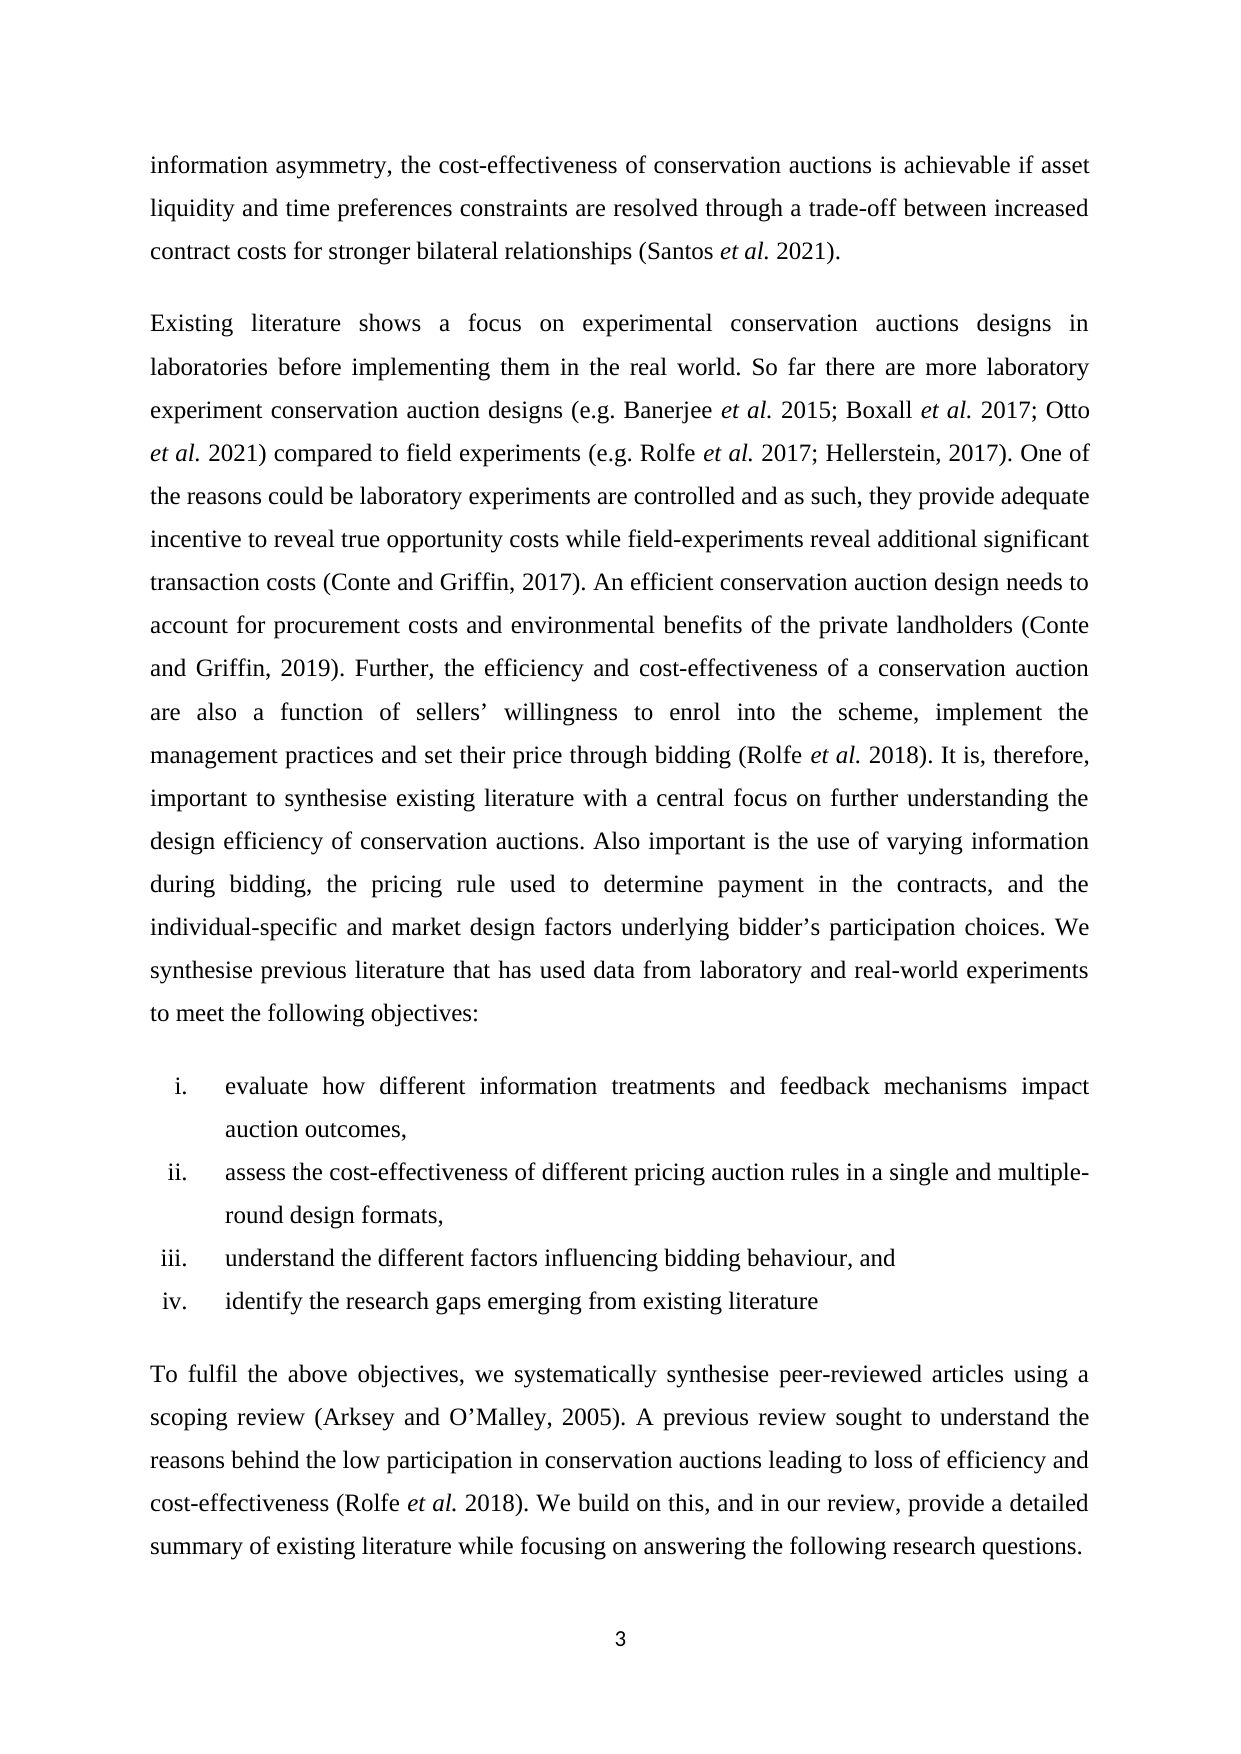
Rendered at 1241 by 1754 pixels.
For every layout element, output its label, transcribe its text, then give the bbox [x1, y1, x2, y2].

list assess the cost-effectiveness of different pricing auction rules in a single and multiple-round design formats, [187, 1157, 1090, 1229]
list identify the research gaps emerging from existing literature [187, 1286, 1090, 1315]
list evaluate how different information treatments and feedback mechanisms impact auction outcomes, [187, 1071, 1090, 1143]
text To fulfil the above objectives, we systematically synthesise peer-reviewed articles using a scoping review (Arksey and O’Malley, 2005). A previous review sought to understand the reasons behind the low participation in conservation auctions leading to loss of efficiency and cost-effectiveness (Rolfe et al. 2018). We build on this, and in our review, provide a detailed summary of existing literature while focusing on answering the following research questions. [150, 1359, 1090, 1560]
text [150, 150, 1090, 265]
list understand the different factors influencing bidding behaviour, and [187, 1243, 1090, 1272]
text Existing literature shows a focus on experimental conservation auctions designs in laboratories before implementing them in the real world. So far there are more laboratory experiment conservation auction designs (e.g. Banerjee et al. 2015; Boxall et al. 2017; Otto et al. 2021) compared to field experiments (e.g. Rolfe et al. 2017; Hellerstein, 2017). One of the reasons could be laboratory experiments are controlled and as such, they provide adequate incentive to reveal true opportunity costs while field-experiments reveal additional significant transaction costs (Conte and Griffin, 2017). An efficient conservation auction design needs to account for procurement costs and environmental benefits of the private landholders (Conte and Griffin, 2019). Further, the efficiency and cost-effectiveness of a conservation auction are also a function of sellers’ willingness to enrol into the scheme, implement the management practices and set their price through bidding (Rolfe et al. 2018). It is, therefore, important to synthesise existing literature with a central focus on further understanding the design efficiency of conservation auctions. Also important is the use of varying information during bidding, the pricing rule used to determine payment in the contracts, and the individual-specific and market design factors underlying bidder’s participation choices. We synthesise previous literature that has used data from laboratory and real-world experiments to meet the following objectives: [150, 308, 1090, 1027]
